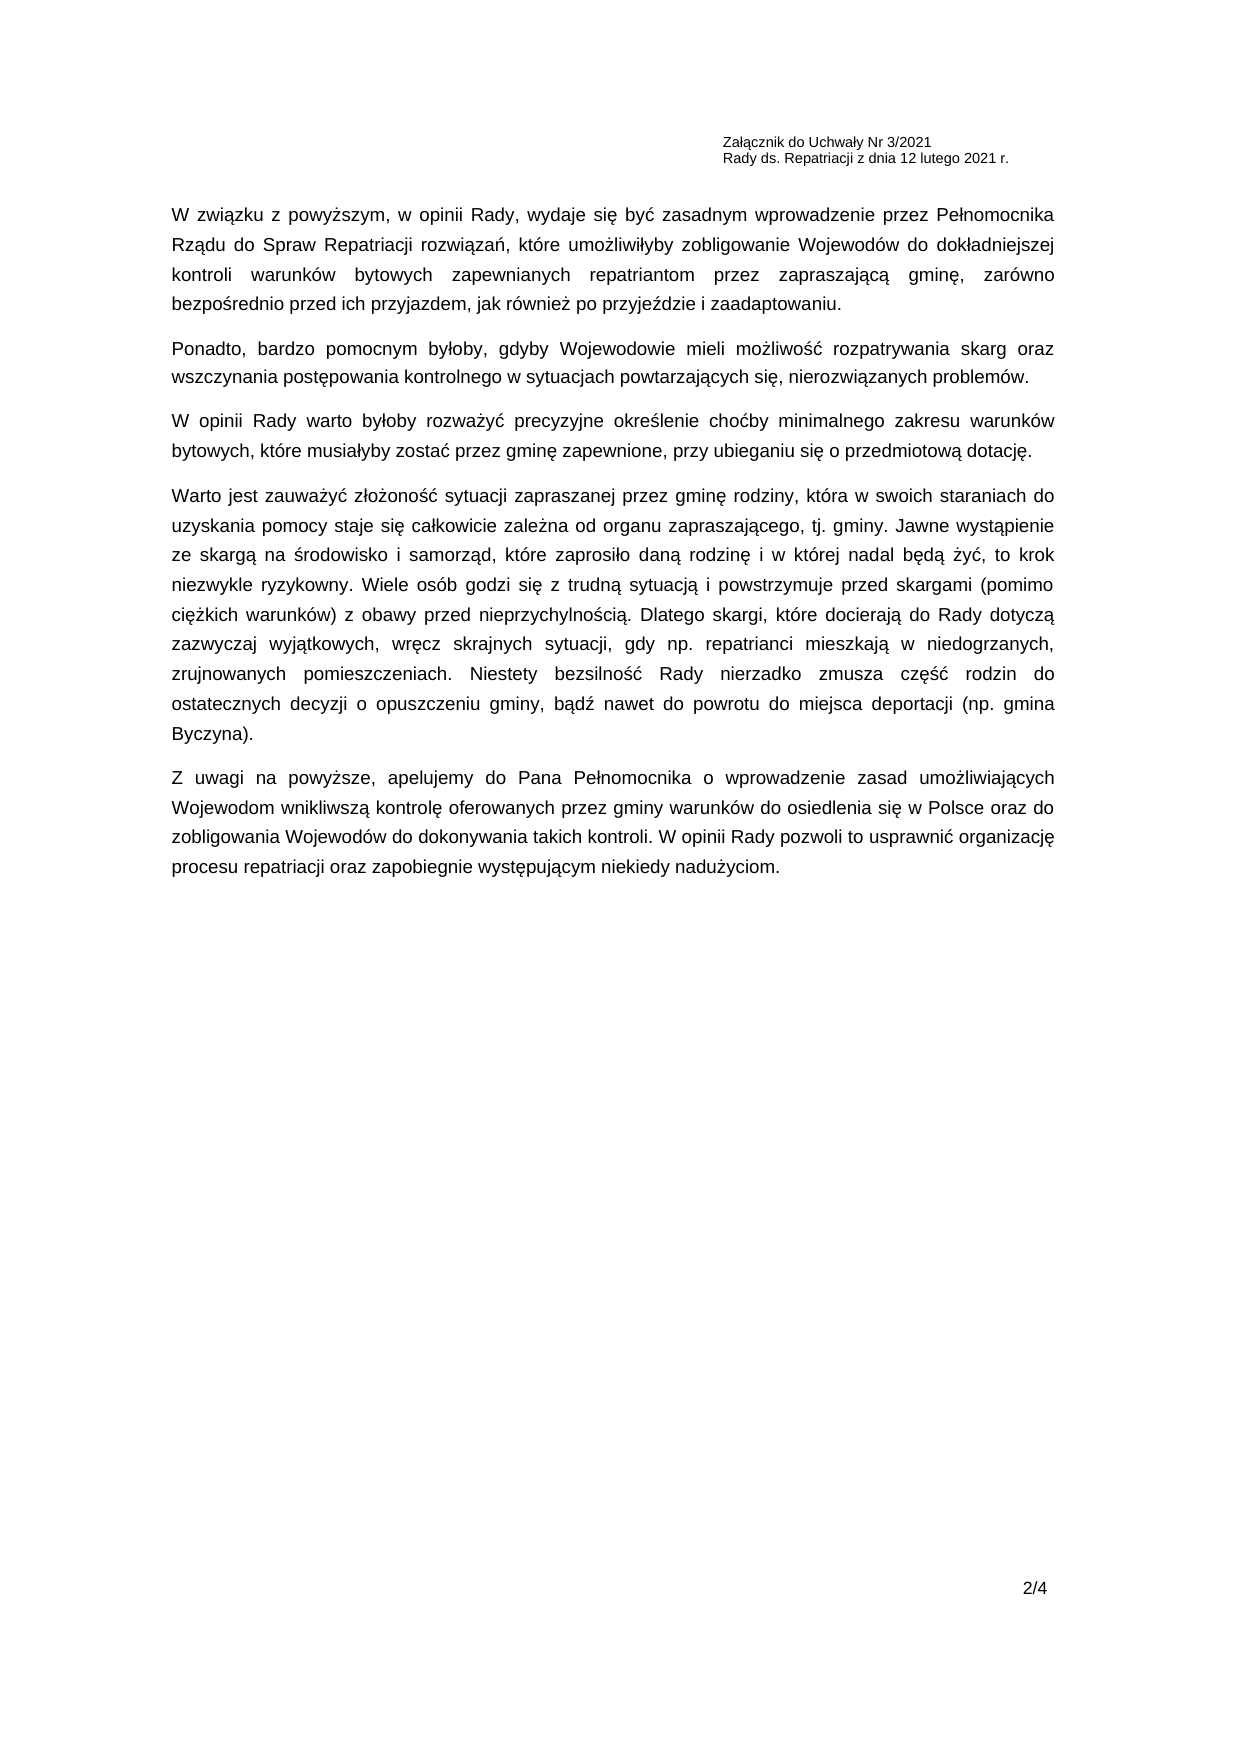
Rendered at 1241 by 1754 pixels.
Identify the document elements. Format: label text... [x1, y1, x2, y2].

text Ponadto, bardzo pomocnym byłoby, gdyby Wojewodowie mieli możliwość rozpatrywania skarg oraz wszczynania postępowania kontrolnego w sytuacjach powtarzających się, nierozwiązanych problemów. [171, 337, 1055, 388]
text Z uwagi na powyższe, apelujemy do Pana Pełnomocnika o wprowadzenie zasad umożliwiających Wojewodom wnikliwszą kontrolę oferowanych przez gminy warunków do osiedlenia się w Polsce oraz do zobligowania Wojewodów do dokonywania takich kontroli. W opinii Rady pozwoli to usprawnić organizację procesu repatriacji oraz zapobiegnie występującym niekiedy nadużyciom. [171, 767, 1055, 878]
text Warto jest zauważyć złożoność sytuacji zapraszanej przez gminę rodziny, która w swoich staraniach do uzyskania pomocy staje się całkowicie zależna od organu zapraszającego, tj. gminy. Jawne wystąpienie ze skargą na środowisko i samorząd, które zaprosiło daną rodzinę i w której nadal będą żyć, to krok niezwykle ryzykowny. Wiele osób godzi się z trudną sytuacją i powstrzymuje przed skargami (pomimo ciężkich warunków) z obawy przed nieprzychylnością. Dlatego skargi, które docierają do Rady dotyczą zazwyczaj wyjątkowych, wręcz skrajnych sytuacji, gdy np. repatrianci mieszkają w niedogrzanych, zrujnowanych pomieszczeniach. Niestety bezsilność Rady nierzadko zmusza część rodzin do ostatecznych decyzji o opuszczeniu gminy, bądź nawet do powrotu do miejsca deportacji (np. gmina Byczyna). [171, 485, 1055, 744]
text W związku z powyższym, w opinii Rady, wydaje się być zasadnym wprowadzenie przez Pełnomocnika Rządu do Spraw Repatriacji rozwiązań, które umożliwiłyby zobligowanie Wojewodów do dokładniejszej kontroli warunków bytowych zapewnianych repatriantom przez zapraszającą gminę, zarówno bezpośrednio przed ich przyjazdem, jak również po przyjeździe i zaadaptowaniu. [171, 204, 1055, 314]
text W opinii Rady warto byłoby rozważyć precyzyjne określenie choćby minimalnego zakresu warunków bytowych, które musiałyby zostać przez gminę zapewnione, przy ubieganiu się o przedmiotową dotację. [171, 410, 1055, 462]
